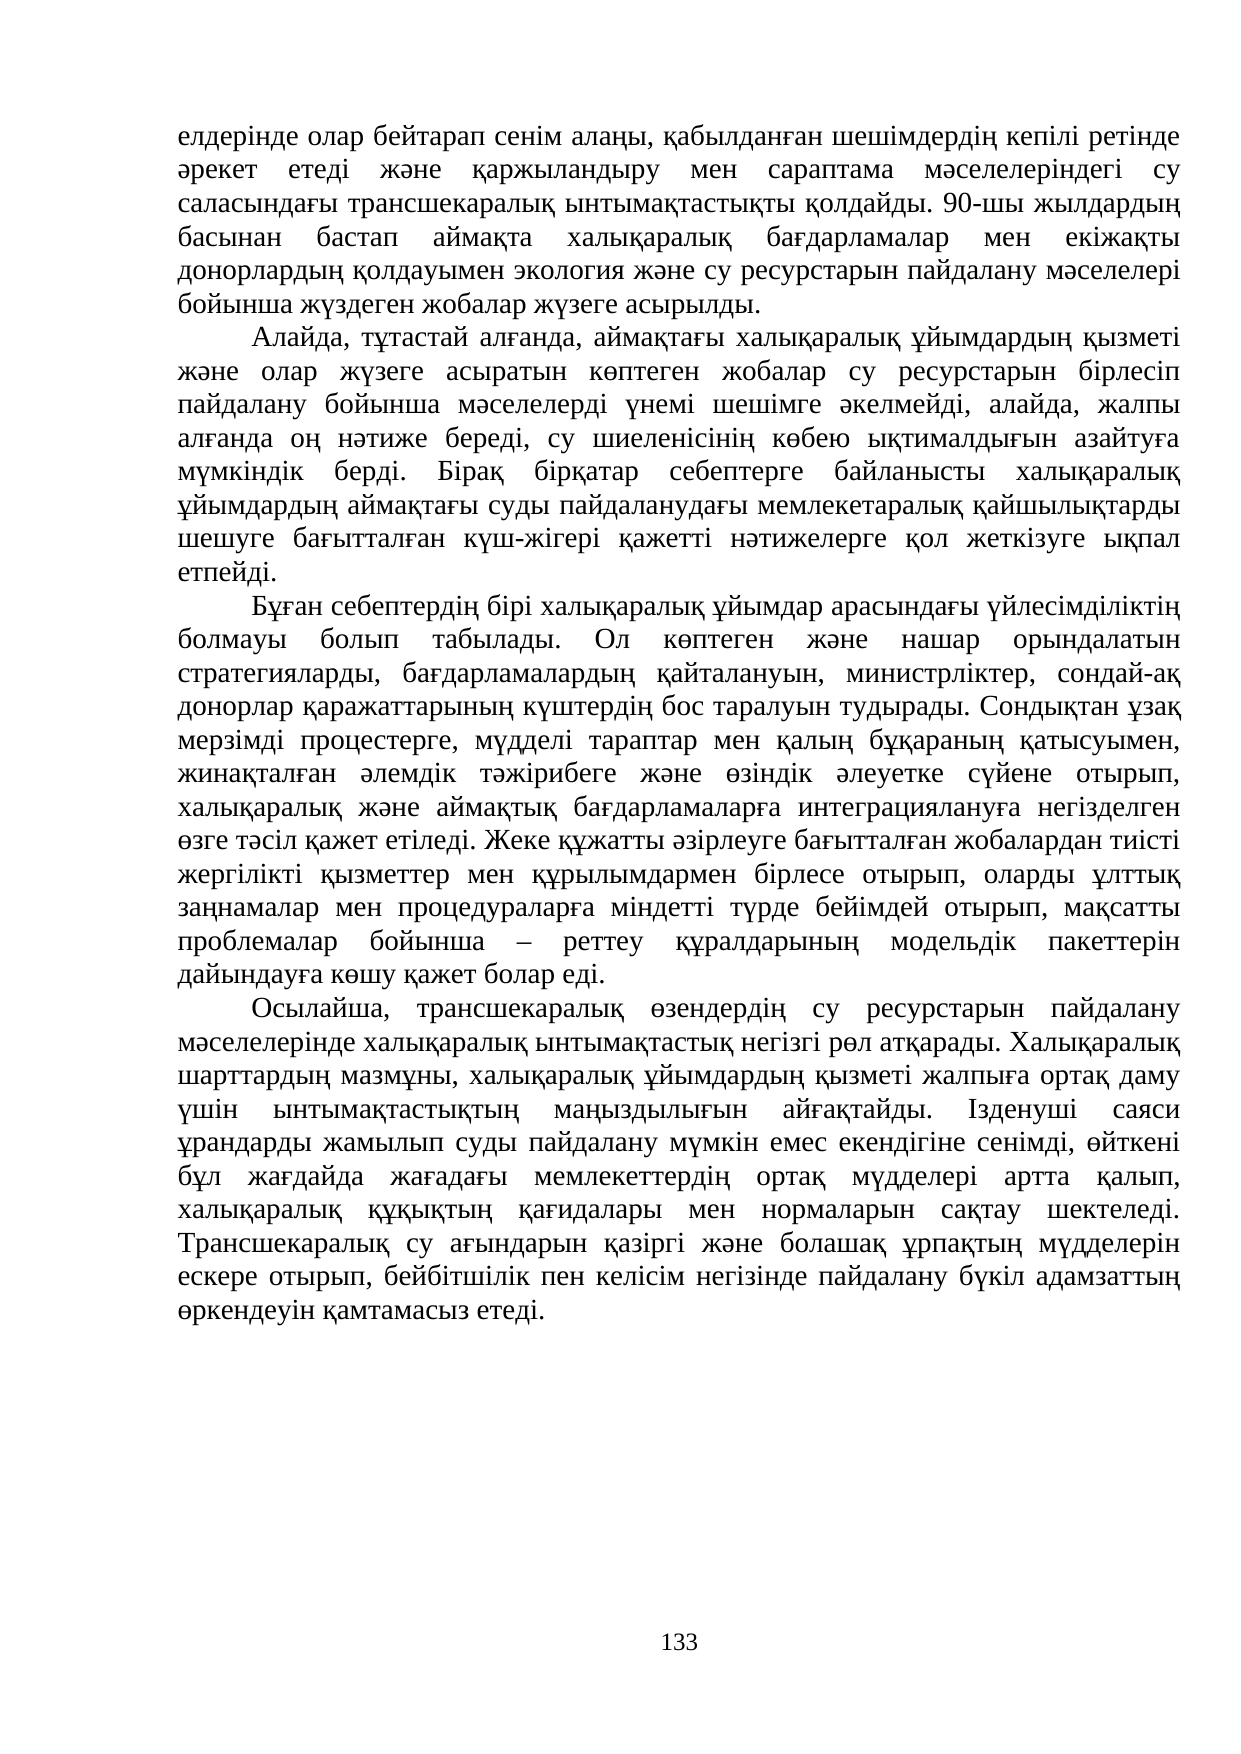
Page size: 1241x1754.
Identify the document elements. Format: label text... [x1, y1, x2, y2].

text Алайда, тұтастай алғанда, аймақтағы халықаралық ұйымдардың қызметі және олар жүзеге асыратын көптеген жобалар су ресурстарын бірлесіп пайдалану бойынша мәселелерді үнемі шешімге әкелмейді, алайда, жалпы алғанда оң нәтиже береді, су шиеленісінің көбею ықтималдығын азайтуға мүмкіндік берді. Бірақ бірқатар себептерге байланысты халықаралық ұйымдардың аймақтағы суды пайдаланудағы мемлекетаралық қайшылықтарды шешуге бағытталған күш-жігері қажетті нәтижелерге қол жеткізуге ықпал етпейді. [177, 319, 1181, 588]
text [177, 118, 1181, 319]
text Осылайша, трансшекаралық өзендердің су ресурстарын пайдалану мәселелерінде халықаралық ынтымақтастық негізгі рөл атқарады. Халықаралық шарттардың мазмұны, халықаралық ұйымдардың қызметі жалпыға ортақ даму үшін ынтымақтастықтың маңыздылығын айғақтайды. Ізденуші саяси ұрандарды жамылып суды пайдалану мүмкін емес екендігіне сенімді, өйткені бұл жағдайда жағадағы мемлекеттердің ортақ мүдделері артта қалып, халықаралық құқықтың қағидалары мен нормаларын сақтау шектеледі. Трансшекаралық су ағындарын қазіргі және болашақ ұрпақтың мүдделерін ескере отырып, бейбітшілік пен келісім негізінде пайдалану бүкіл адамзаттың өркендеуін қамтамасыз етеді. [177, 990, 1181, 1326]
text Бұған себептердің бірі халықаралық ұйымдар арасындағы үйлесімділіктің болмауы болып табылады. Ол көптеген және нашар орындалатын стратегияларды, бағдарламалардың қайталануын, министрліктер, сондай-ақ донорлар қаражаттарының күштердің бос таралуын тудырады. Сондықтан ұзақ мерзімді процестерге, мүдделі тараптар мен қалың бұқараның қатысуымен, жинақталған әлемдік тәжірибеге және өзіндік әлеуетке сүйене отырып, халықаралық және аймақтық бағдарламаларға интеграциялануға негізделген өзге тәсіл қажет етіледі. Жеке құжатты әзірлеуге бағытталған жобалардан тиісті жергілікті қызметтер мен құрылымдармен бірлесе отырып, оларды ұлттық заңнамалар мен процедураларға міндетті түрде бейімдей отырып, мақсатты проблемалар бойынша – реттеу құралдарының модельдік пакеттерін дайындауға көшу қажет болар еді. [177, 588, 1181, 990]
